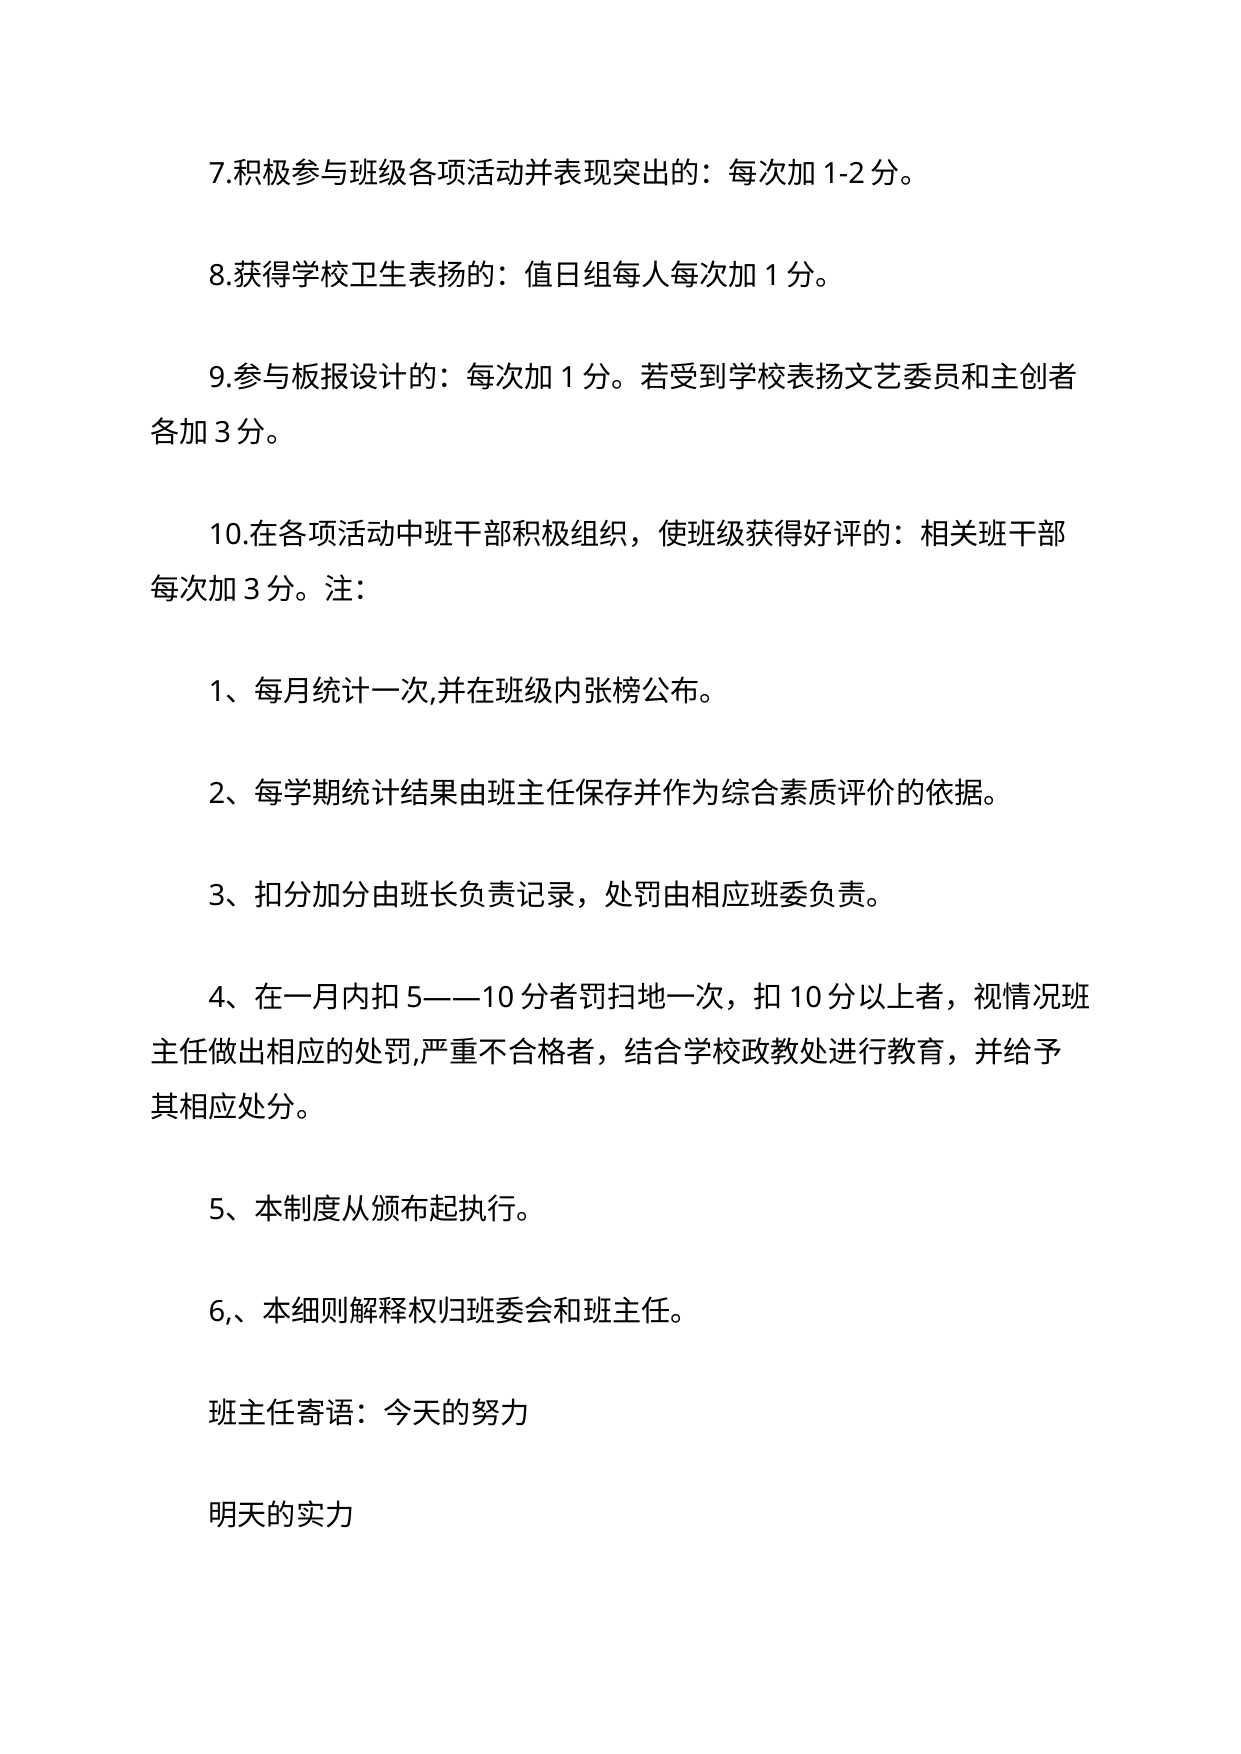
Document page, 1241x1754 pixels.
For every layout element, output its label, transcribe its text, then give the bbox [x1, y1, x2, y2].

text 5、本制度从颁布起执行。 [150, 1186, 1090, 1228]
text 6,、本细则解释权归班委会和班主任。 [150, 1288, 1090, 1330]
text 1、每月统计一次,并在班级内张榜公布。 [150, 668, 1090, 710]
text 8.获得学校卫生表扬的：值日组每人每次加1分。 [150, 252, 1090, 294]
text 明天的实力 [150, 1491, 1090, 1534]
text 班主任寄语：今天的努力 [150, 1389, 1090, 1432]
text 3、扣分加分由班长负责记录，处罚由相应班委负责。 [150, 872, 1090, 914]
text 10.在各项活动中班干部积极组织，使班级获得好评的：相关班干部每次加3分。注： [150, 511, 1090, 608]
text 4、在一月内扣5——10分者罚扫地一次，扣10分以上者，视情况班主任做出相应的处罚,严重不合格者，结合学校政教处进行教育，并给予其相应处分。 [150, 974, 1090, 1126]
text 2、每学期统计结果由班主任保存并作为综合素质评价的依据。 [150, 770, 1090, 812]
text 9.参与板报设计的：每次加1分。若受到学校表扬文艺委员和主创者各加3分。 [150, 354, 1090, 451]
text 7.积极参与班级各项活动并表现突出的：每次加1-2分。 [150, 150, 1090, 192]
